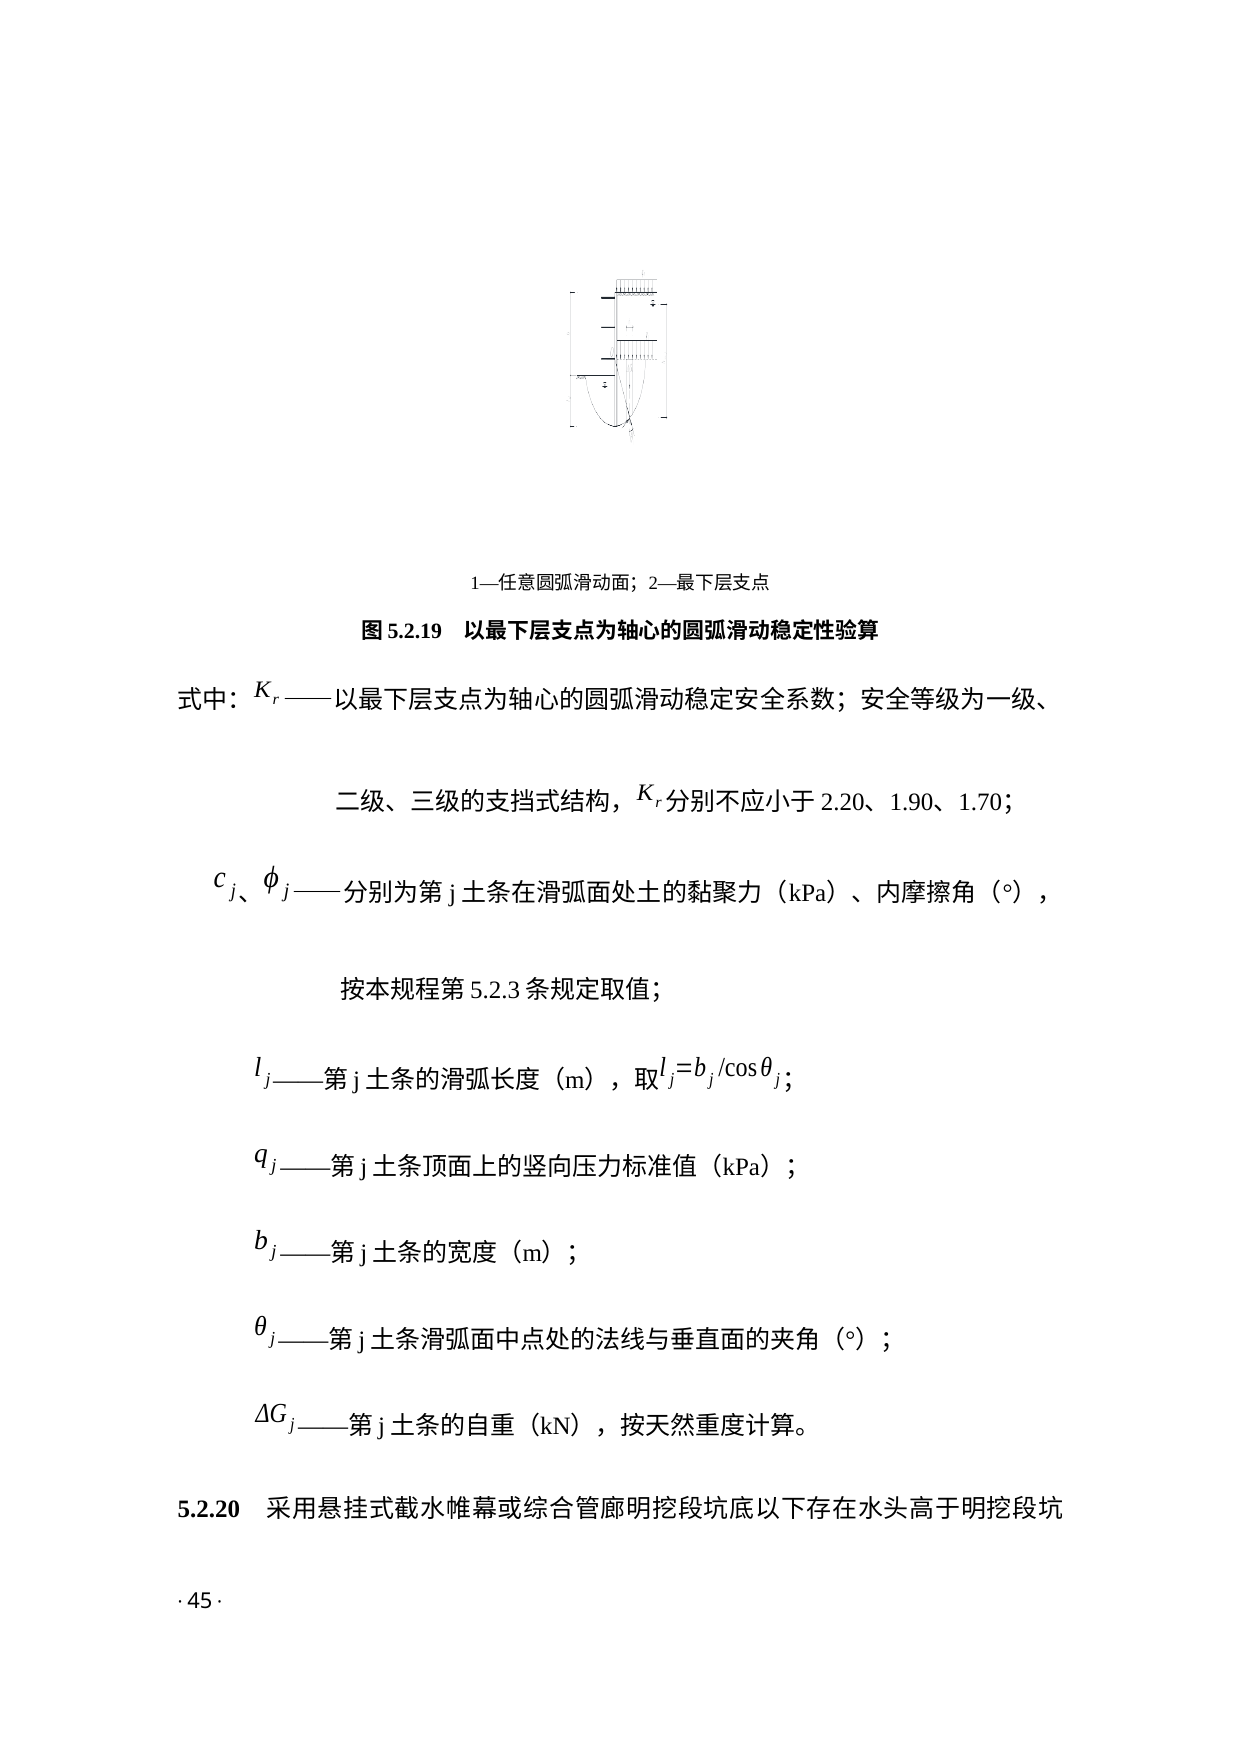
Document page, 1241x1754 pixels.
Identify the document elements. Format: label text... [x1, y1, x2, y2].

text ——第j土条的宽度（m）； [177, 1213, 1063, 1281]
text 图5.2.19 以最下层支点为轴心的圆弧滑动稳定性验算 [177, 612, 1063, 646]
text 、——分别为第j土条在滑弧面处土的黏聚力（kPa）、内摩擦角（°），按本规程第5.2.3条规定取值； [213, 851, 1063, 1022]
text ——第j土条的滑弧长度（m），取； [177, 1040, 1063, 1108]
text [177, 1472, 1063, 1541]
text ——第j土条顶面上的竖向压力标准值（kPa）； [177, 1126, 1063, 1195]
text ——第j土条滑弧面中点处的法线与垂直面的夹角（°）； [177, 1299, 1063, 1368]
text 1—任意圆弧滑动面；2—最下层支点 [177, 564, 1063, 598]
text ——第j土条的自重（kN），按天然重度计算。 [177, 1386, 1063, 1454]
text 式中：——以最下层支点为轴心的圆弧滑动稳定安全系数；安全等级为一级、二级、三级的支挡式结构，分别不应小于2.20、1.90、1.70； [177, 662, 1063, 833]
